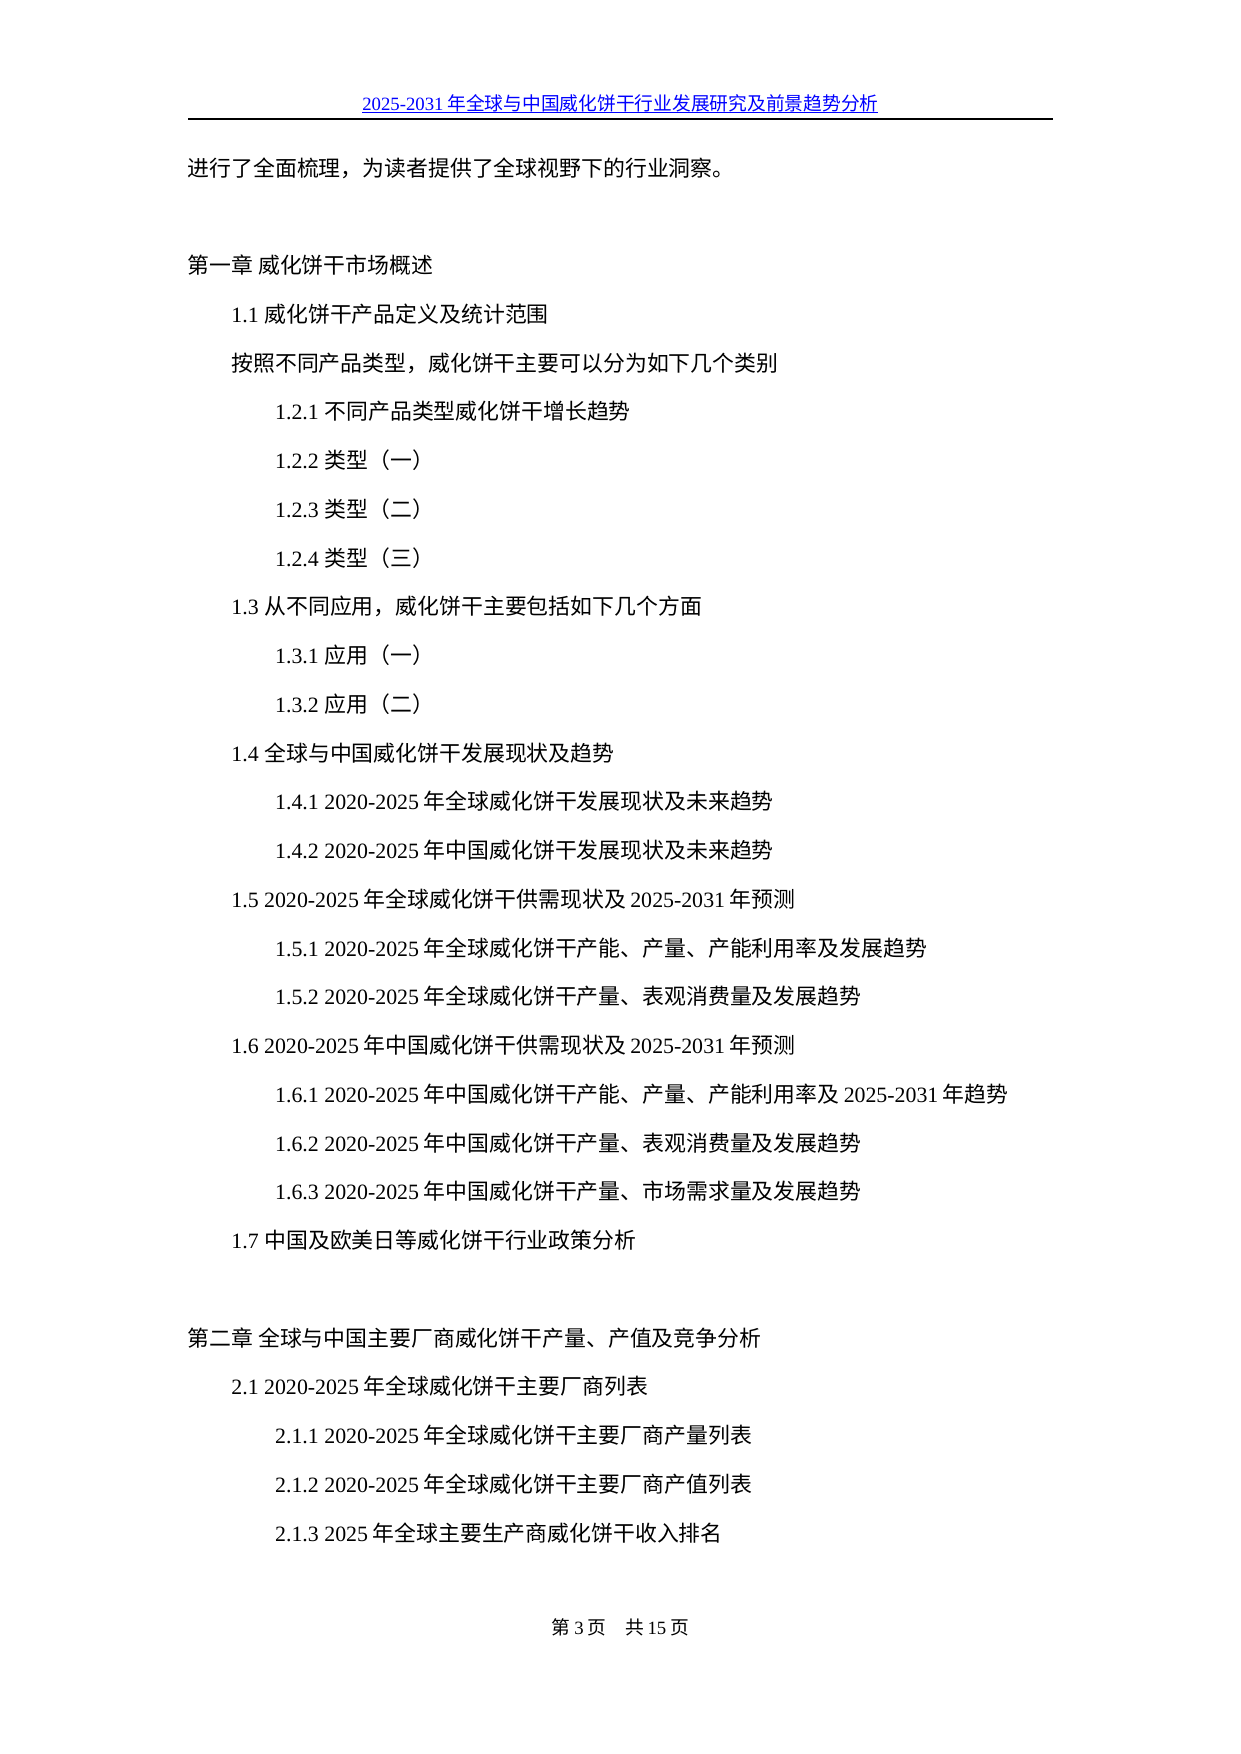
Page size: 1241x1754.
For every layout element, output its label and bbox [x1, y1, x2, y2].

text [187, 150, 1053, 1548]
